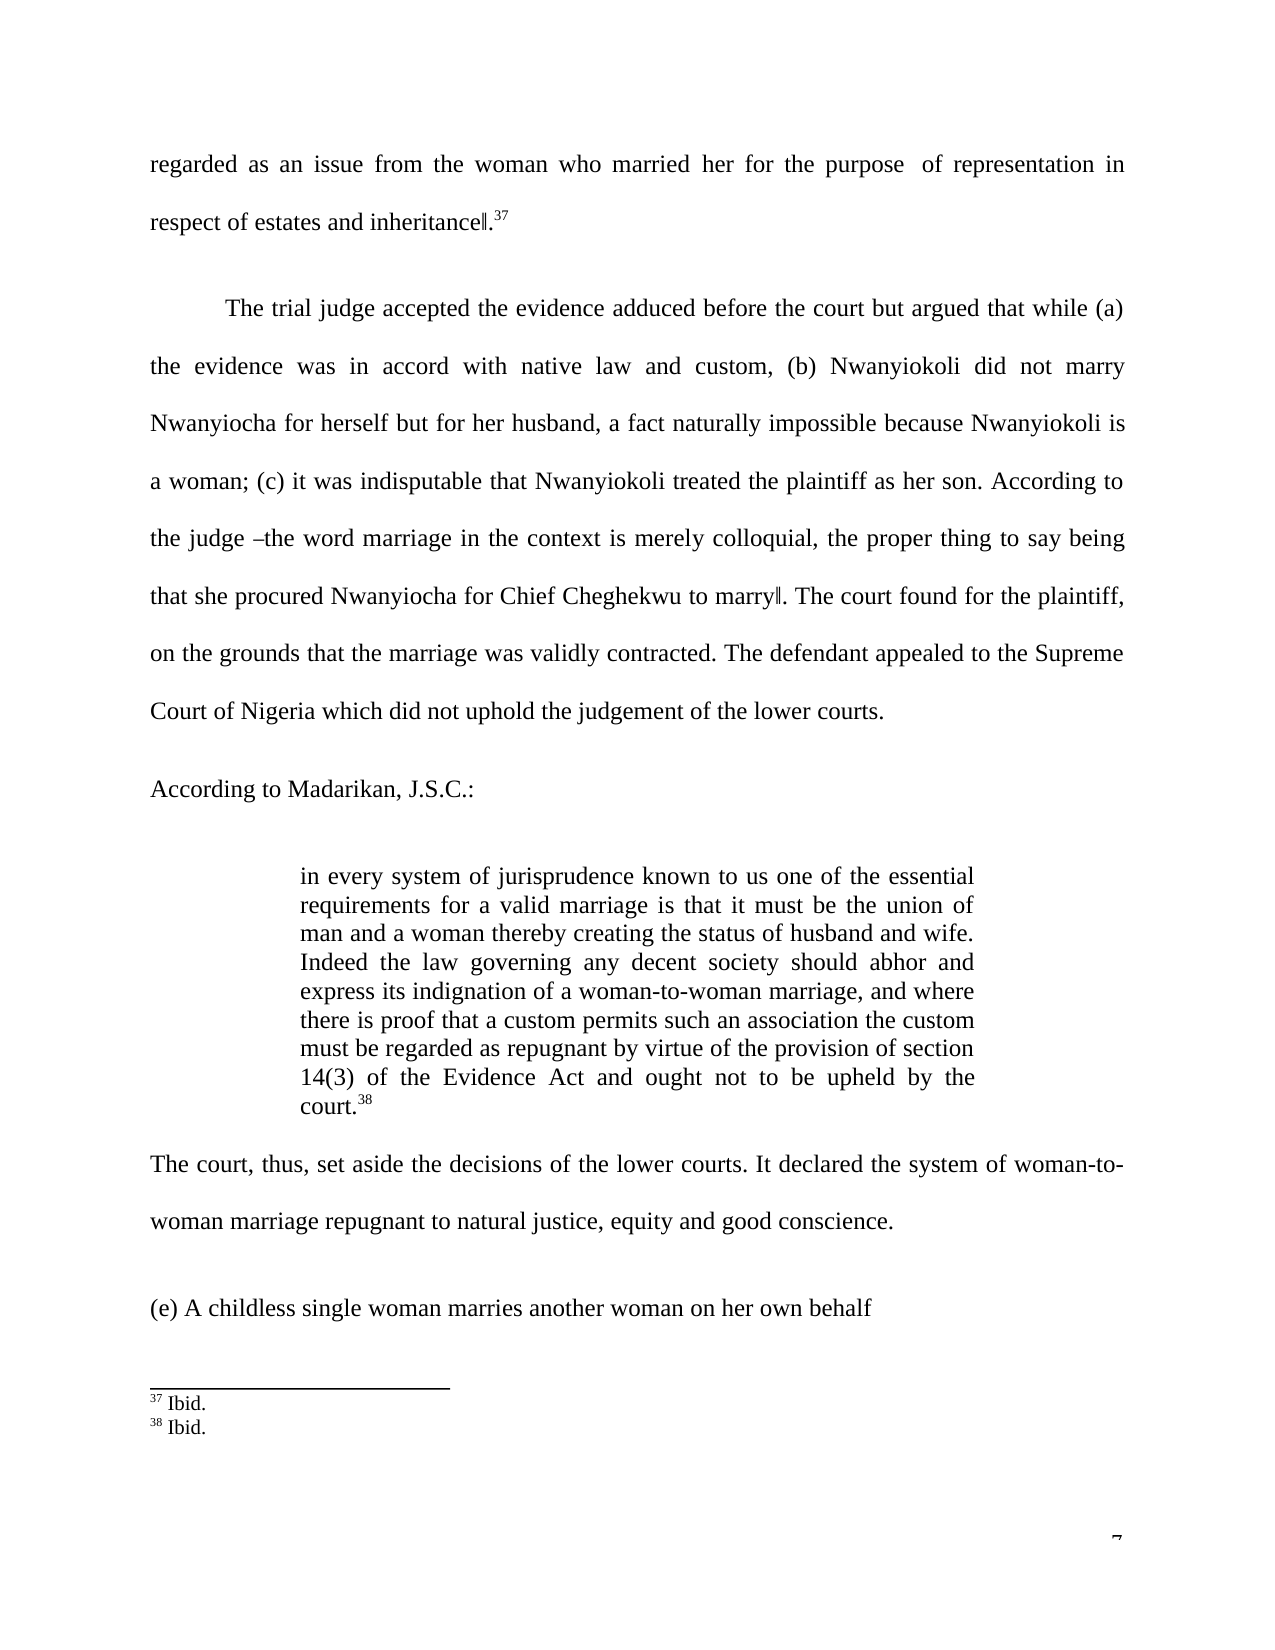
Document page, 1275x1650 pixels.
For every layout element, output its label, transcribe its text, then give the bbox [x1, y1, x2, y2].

text regarded as an issue from the woman who married her for the purpose of representation in respect of estates and inheritance‖.37 [150, 149, 1125, 235]
text The trial judge accepted the evidence adduced before the court but argued that while (a) the evidence was in accord with native law and custom, (b) Nwanyiokoli did not marry Nwanyiocha for herself but for her husband, a fact naturally impossible because Nwanyiokoli is a woman; (c) it was indisputable that Nwanyiokoli treated the plaintiff as her son. According to the judge ―the word marriage in the context is merely colloquial, the proper thing to say being that she procured Nwanyiocha for Chief Cheghekwu to marry‖. The court found for the plaintiff, on the grounds that the marriage was validly contracted. The defendant appealed to the Supreme Court of Nigeria which did not uphold the judgement of the lower courts. [150, 293, 1125, 725]
list A childless single woman marries another woman on her own behalf [150, 1293, 1158, 1322]
text 38 Ibid. [150, 1415, 1158, 1439]
text 37 Ibid. [150, 1391, 1158, 1415]
text According to Madarikan, J.S.C.: [150, 774, 1158, 803]
text The court, thus, set aside the decisions of the lower courts. It declared the system of woman-to- woman marriage repugnant to natural justice, equity and good conscience. [150, 1149, 1125, 1235]
text in every system of jurisprudence known to us one of the essential requirements for a valid marriage is that it must be the union of man and a woman thereby creating the status of husband and wife. Indeed the law governing any decent society should abhor and express its indignation of a woman-to-woman marriage, and where there is proof that a custom permits such an association the custom must be regarded as repugnant by virtue of the provision of section 14(3) of the Evidence Act and ought not to be upheld by the court.38 [300, 861, 975, 1120]
